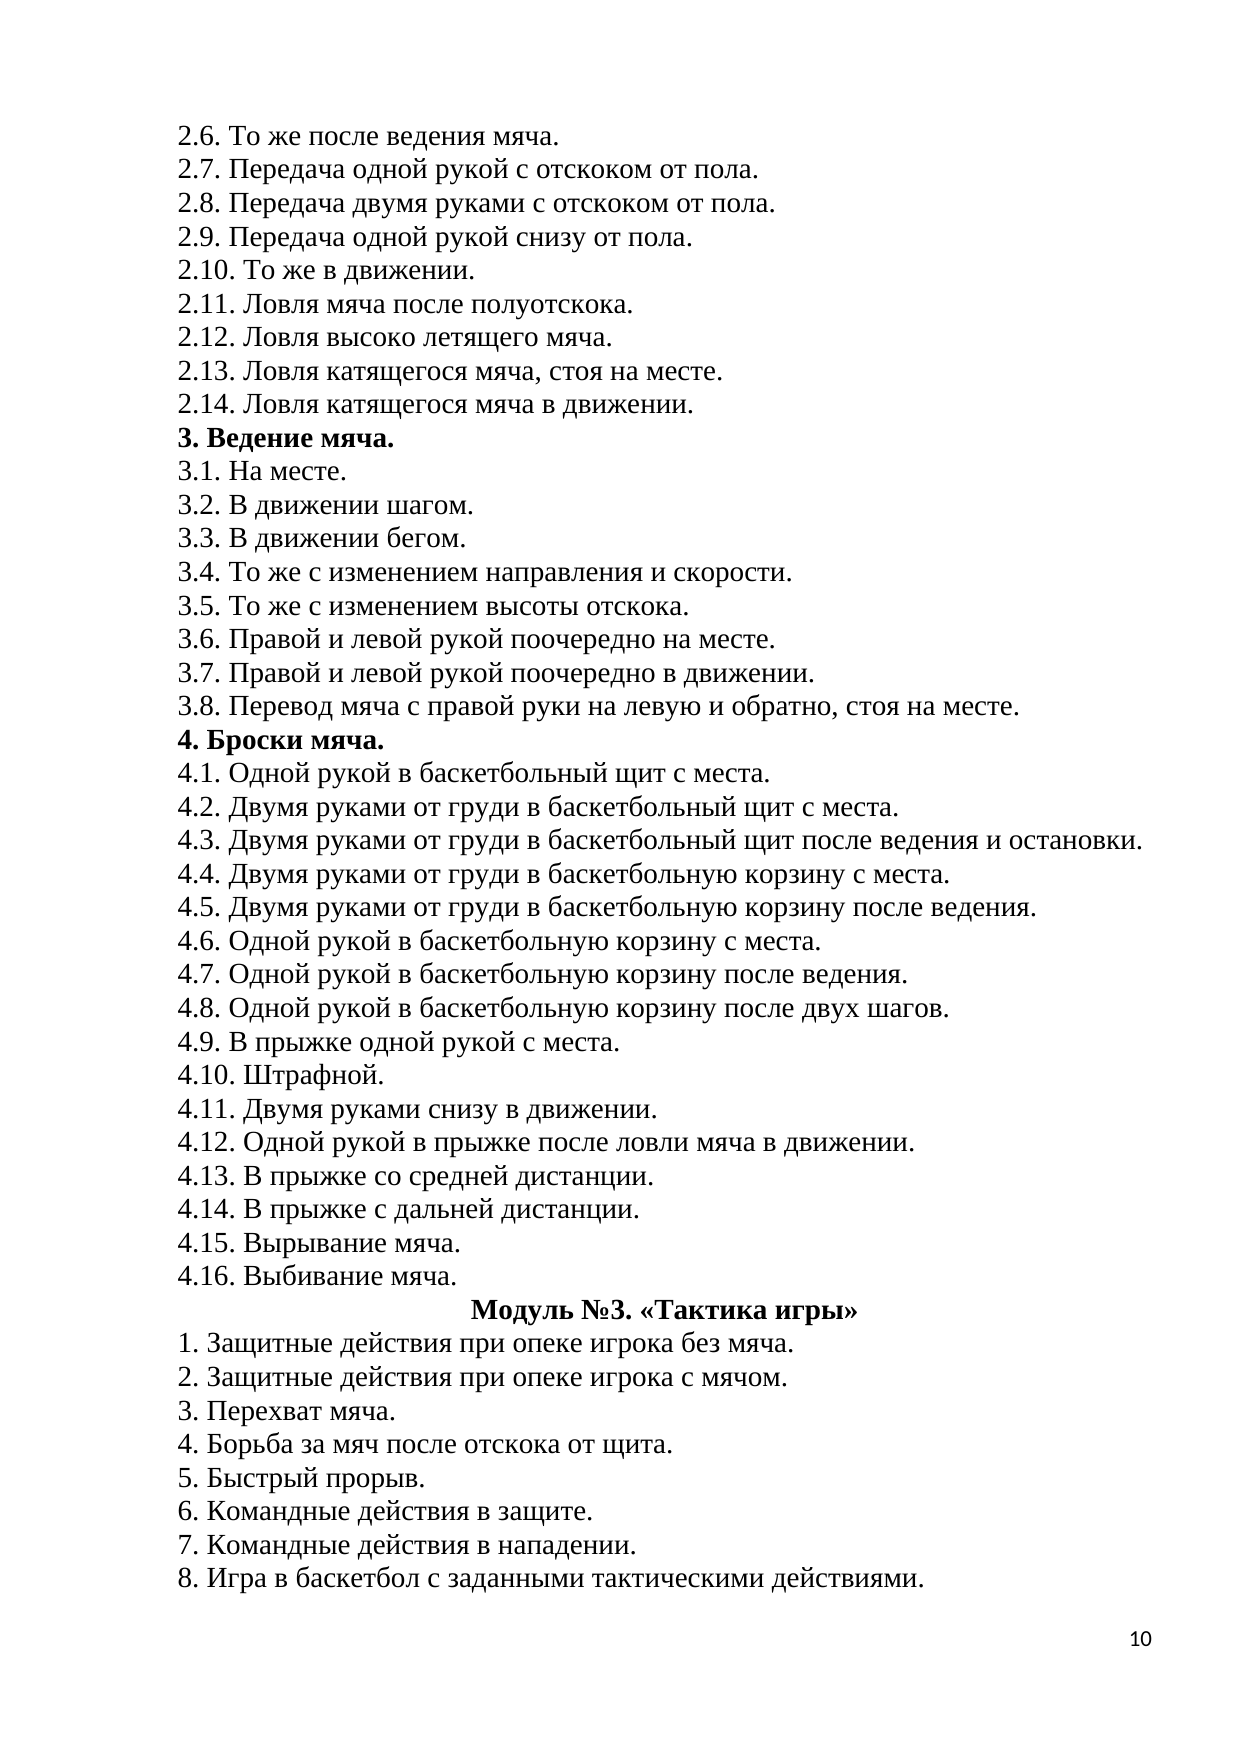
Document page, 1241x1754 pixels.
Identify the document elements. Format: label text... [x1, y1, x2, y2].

text 3.1. На месте. 3.2. В движении шагом. 3.3. В движении бегом. 3.4. То же с изменением направления и скорости. 3.5. То же с изменением высоты отскока. 3.6. Правой и левой рукой поочередно на месте. 3.7. Правой и левой рукой поочередно в движении. 3.8. Перевод мяча с правой руки на левую и обратно, стоя на месте. [177, 453, 1152, 722]
text 3. Ведение мяча. [177, 420, 1152, 453]
text 4. Броски мяча. [177, 722, 1152, 755]
text Модуль №3. «Тактика игры» [177, 1292, 1152, 1326]
text 4.1. Одной рукой в баскетбольный щит с места. 4.2. Двумя руками от груди в баскетбольный щит с места. 4.3. Двумя руками от груди в баскетбольный щит после ведения и остановки. 4.4. Двумя руками от груди в баскетбольную корзину с места. 4.5. Двумя руками от груди в баскетбольную корзину после ведения. 4.6. Одной рукой в баскетбольную корзину с места. 4.7. Одной рукой в баскетбольную корзину после ведения. 4.8. Одной рукой в баскетбольную корзину после двух шагов. 4.9. В прыжке одной рукой с места. 4.10. Штрафной. 4.11. Двумя руками снизу в движении. 4.12. Одной рукой в прыжке после ловли мяча в движении. 4.13. В прыжке со средней дистанции. 4.14. В прыжке с дальней дистанции. 4.15. Вырывание мяча. 4.16. Выбивание мяча. [177, 755, 1152, 1292]
text 1. Защитные действия при опеке игрока без мяча. 2. Защитные действия при опеке игрока с мячом. 3. Перехват мяча. 4. Борьба за мяч после отскока от щита. 5. Быстрый прорыв. 6. Командные действия в защите. 7. Командные действия в нападении. 8. Игра в баскетбол с заданными тактическими действиями. [177, 1326, 1152, 1594]
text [177, 118, 1152, 420]
